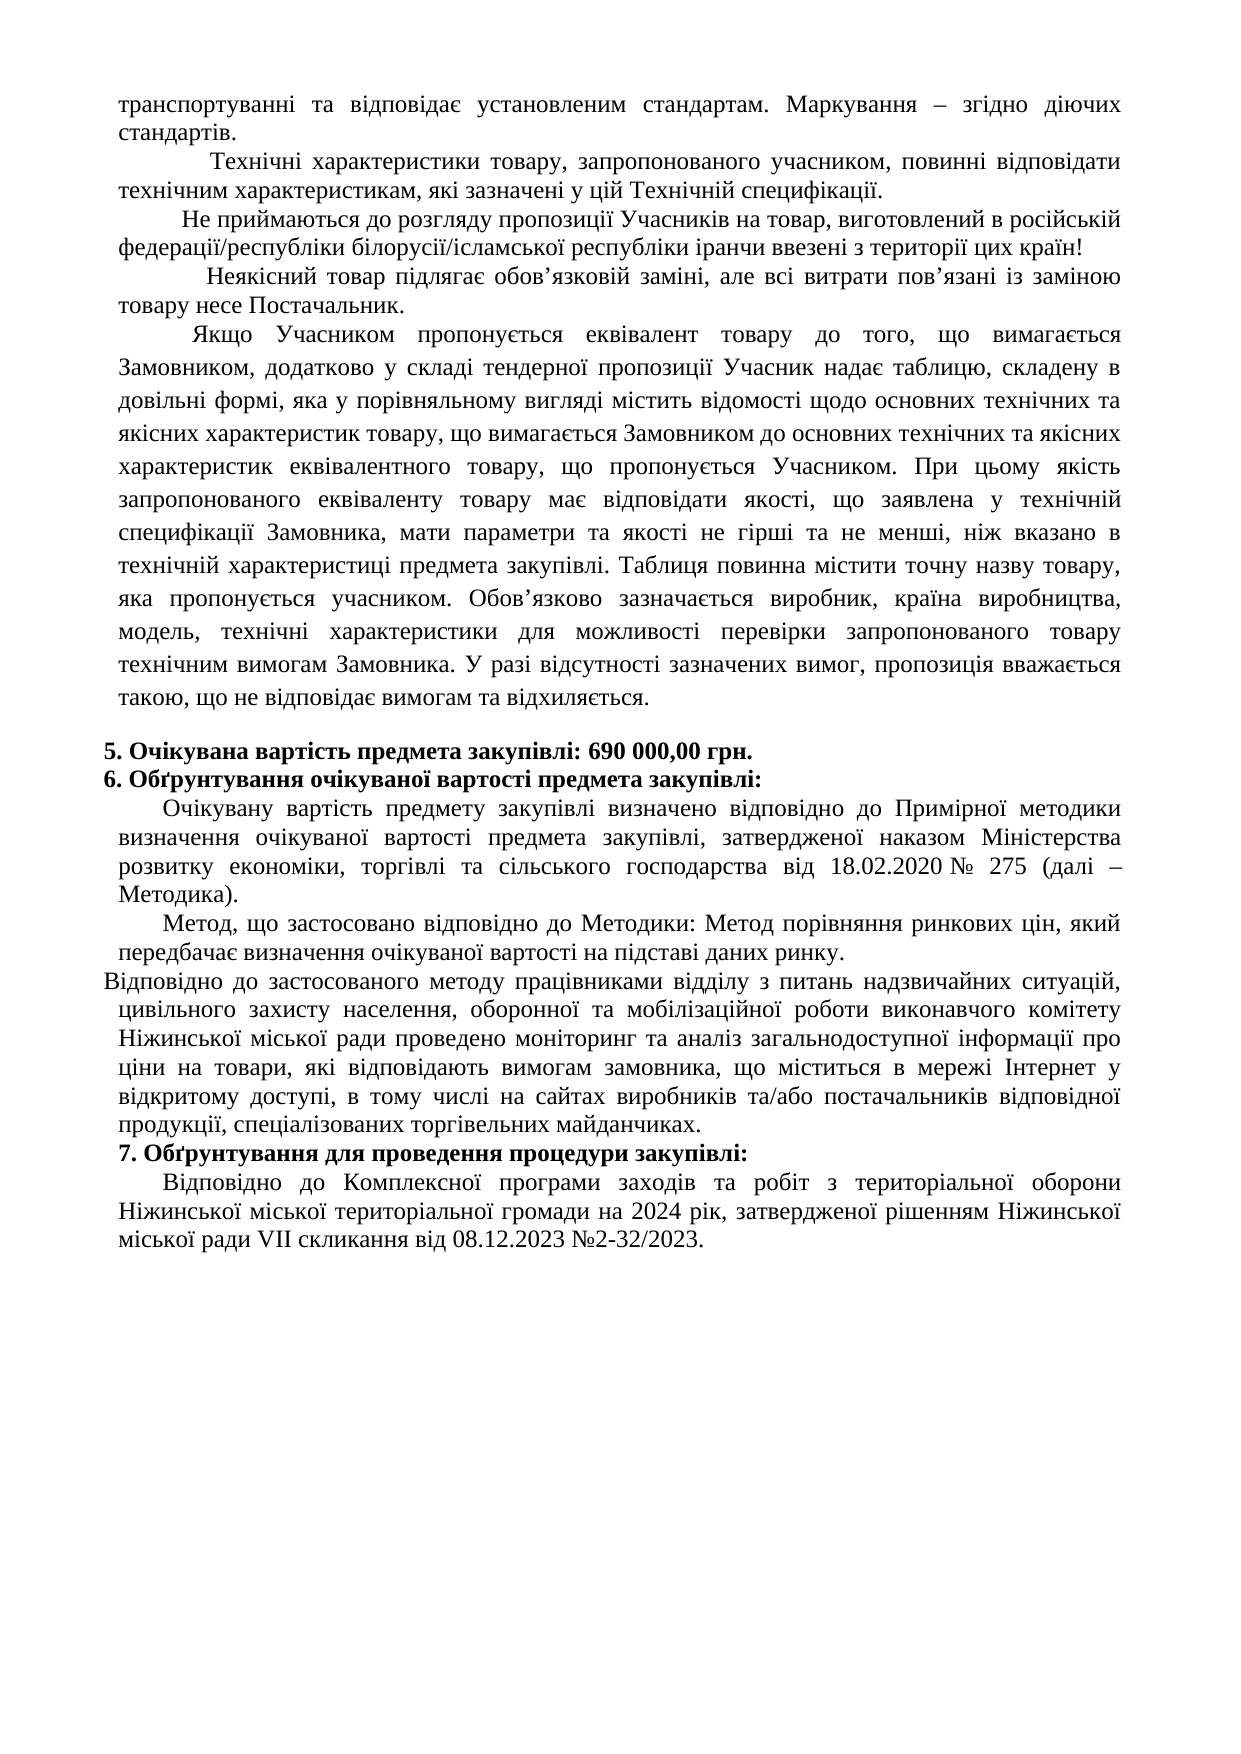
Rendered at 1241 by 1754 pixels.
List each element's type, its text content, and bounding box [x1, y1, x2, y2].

text Не приймаються до розгляду пропозиції Учасників на товар, виготовлений в російській федерації/республіки білорусії/ісламської республіки іранчи ввезені з території цих країн! [118, 204, 1122, 261]
text Якщо Учасником пропонується еквівалент товару до того, що вимагається Замовником, додатково у складі тендерної пропозиції Учасник надає таблицю, складену в довільні формі, яка у порівняльному вигляді містить відомості щодо основних технічних та якісних характеристик товару, що вимагається Замовником до основних технічних та якісних характеристик еквівалентного товару, що пропонується Учасником. При цьому якість запропонованого еквіваленту товару має відповідати якості, що заявлена у технічній специфікації Замовника, мати параметри та якості не гірші та не менші, ніж вказано в технічній характеристиці предмета закупівлі. Таблиця повинна містити точну назву товару, яка пропонується учасником. Обов’язково зазначається виробник, країна виробництва, модель, технічні характеристики для можливості перевірки запропонованого товару технічним вимогам Замовника. У разі відсутності зазначених вимог, пропозиція вважається такою, що не відповідає вимогам та відхиляється. [118, 319, 1122, 711]
text Очікувану вартість предмету закупівлі визначено відповідно до Примірної методики визначення очікуваної вартості предмета закупівлі, затвердженої наказом Міністерства розвитку економіки, торгівлі та сільського господарства від 18.02.2020 № 275 (далі – Методика). [118, 793, 1122, 908]
text Відповідно до застосованого методу працівниками відділу з питань надзвичайних ситуацій, цивільного захисту населення, оборонної та мобілізаційної роботи виконавчого комітету Ніжинської міської ради проведено моніторинг та аналіз загальнодоступної інформації про ціни на товари, які відповідають вимогам замовника, що міститься в мережі Інтернет у відкритому доступі, в тому числі на сайтах виробників та/або постачальників відповідної продукції, спеціалізованих торгівельних майданчиках. [103, 966, 1122, 1138]
text Неякісний товар підлягає обов’язковій заміні, але всі витрати пов’язані із заміною товару несе Постачальник. [118, 261, 1122, 319]
text Технічні характеристики товару, запропонованого учасником, повинні відповідати технічним характеристикам, які зазначені у цій Технічній специфікації. [118, 146, 1122, 204]
text Відповідно до Комплексної програми заходів та робіт з територіальної оборони Ніжинської міської територіальної громади на 2024 рік, затвердженої рішенням Ніжинської міської ради VII скликання від 08.12.2023 №2-32/2023. [118, 1167, 1122, 1253]
text 5. Очікувана вартість предмета закупівлі: 690 000,00 грн. [103, 736, 1152, 764]
text Метод, що застосовано відповідно до Методики: Метод порівняння ринкових цін, який передбачає визначення очікуваної вартості на підставі даних ринку. [118, 908, 1122, 966]
text 7. Обґрунтування для проведення процедури закупівлі: [118, 1138, 1122, 1167]
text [74, 89, 1122, 146]
text 6. Обґрунтування очікуваної вартості предмета закупівлі: [88, 764, 1122, 793]
